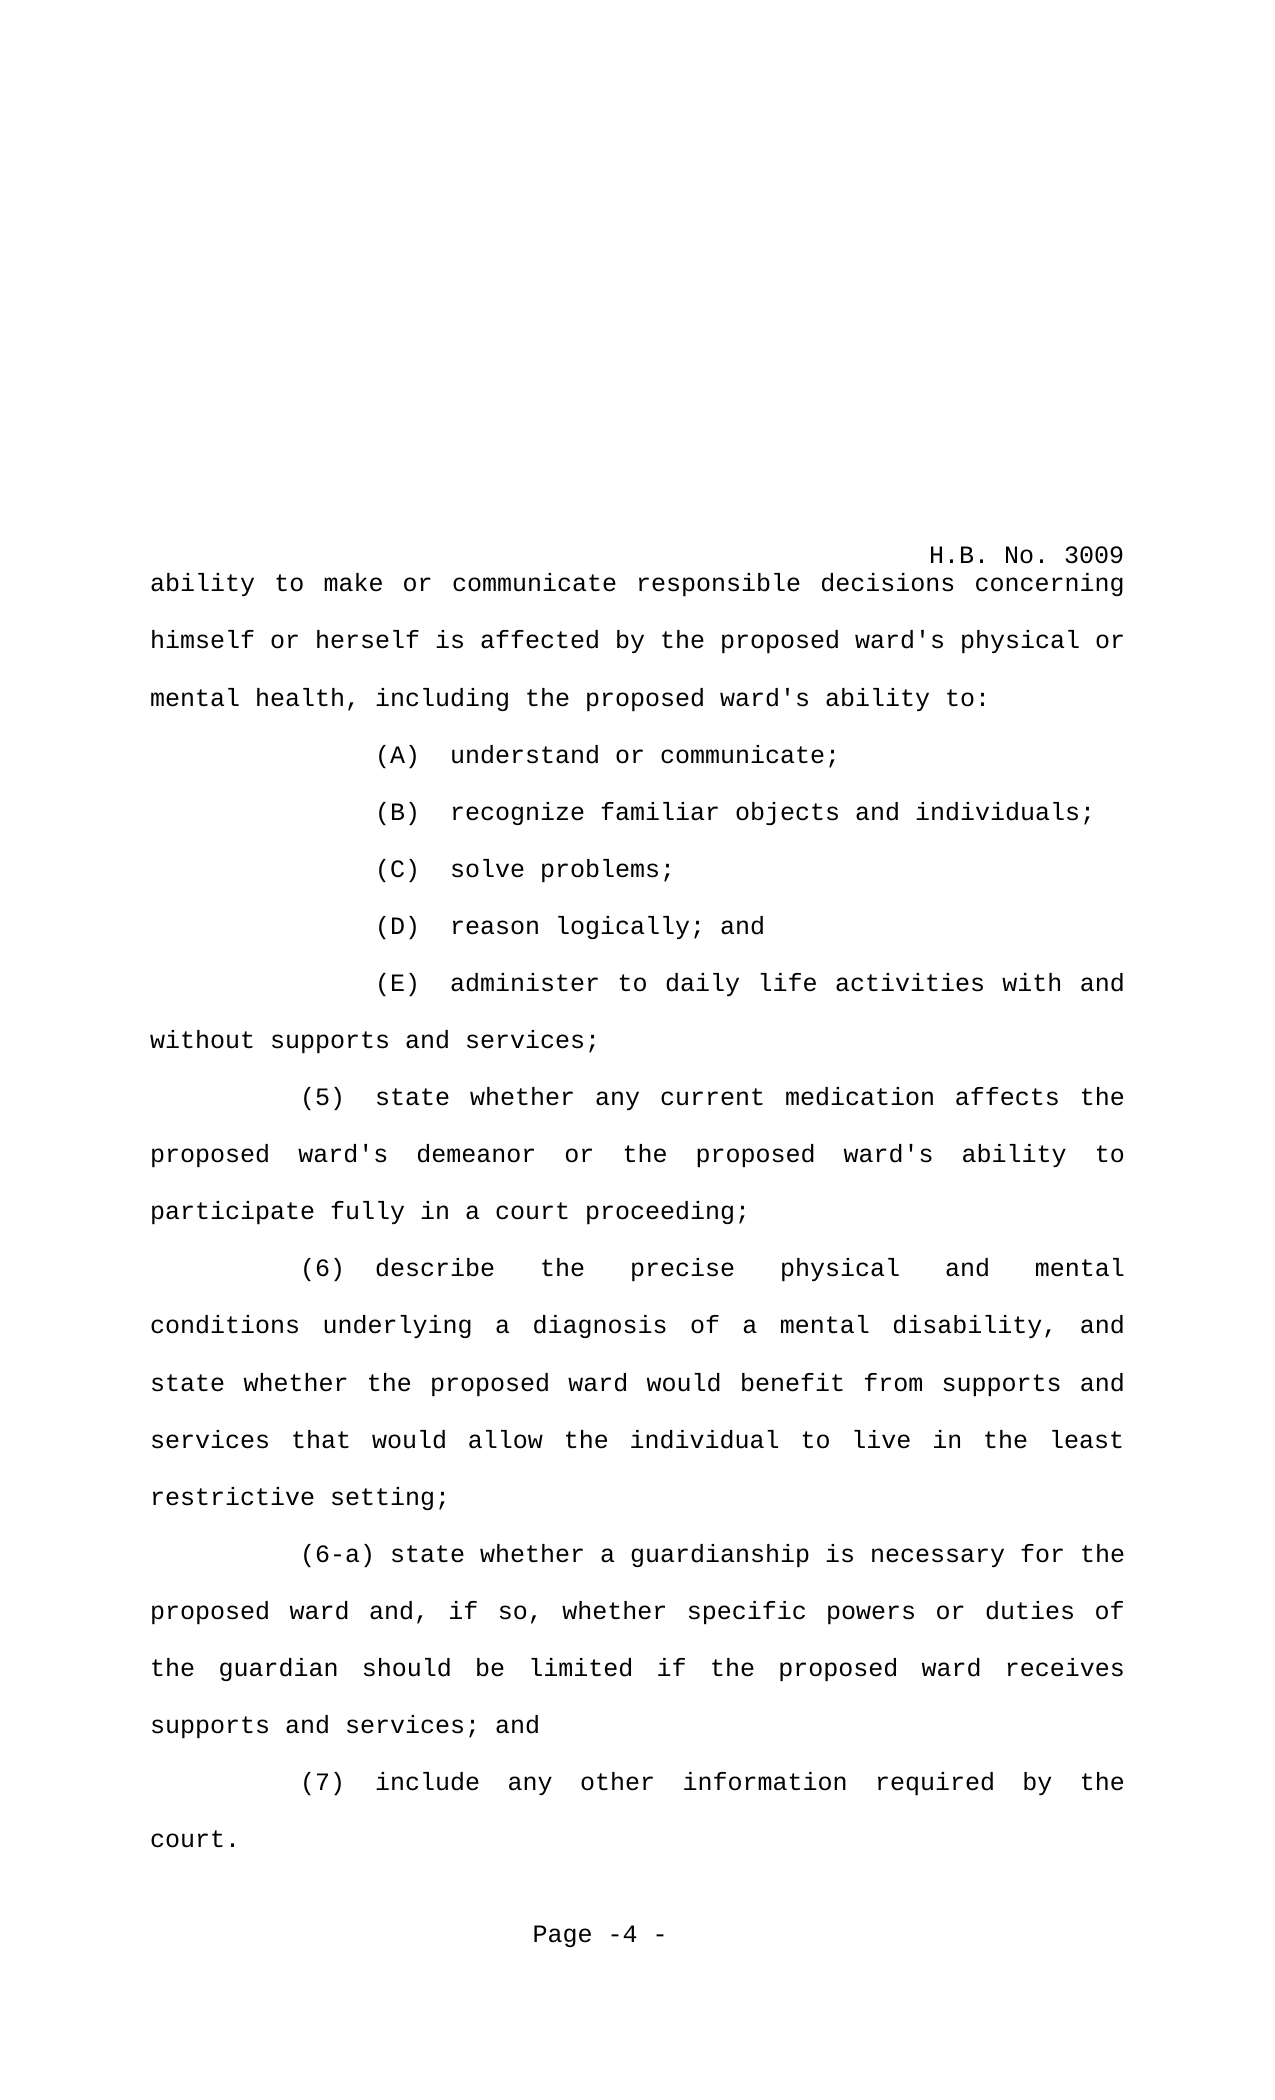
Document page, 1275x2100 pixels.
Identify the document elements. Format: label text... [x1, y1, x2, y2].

text (7) include any other information required by the court. [150, 1769, 1125, 1855]
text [150, 571, 1125, 713]
text (6) describe the precise physical and mental conditions underlying a diagnosis of a mental disability, and state whether the proposed ward would benefit from supports and services that would allow the individual to live in the least restrictive setting; [150, 1256, 1125, 1513]
text (A) understand or communicate; [150, 742, 1125, 771]
text (5) state whether any current medication affects the proposed ward's demeanor or the proposed ward's ability to participate fully in a court proceeding; [150, 1084, 1125, 1227]
text (E) administer to daily life activities with and without supports and services; [150, 970, 1125, 1056]
text (6-a) state whether a guardianship is necessary for the proposed ward and, if so, whether specific powers or duties of the guardian should be limited if the proposed ward receives supports and services; and [150, 1541, 1125, 1741]
text (C) solve problems; [150, 856, 1125, 885]
text (B) recognize familiar objects and individuals; [150, 799, 1125, 828]
text (D) reason logically; and [150, 913, 1125, 942]
